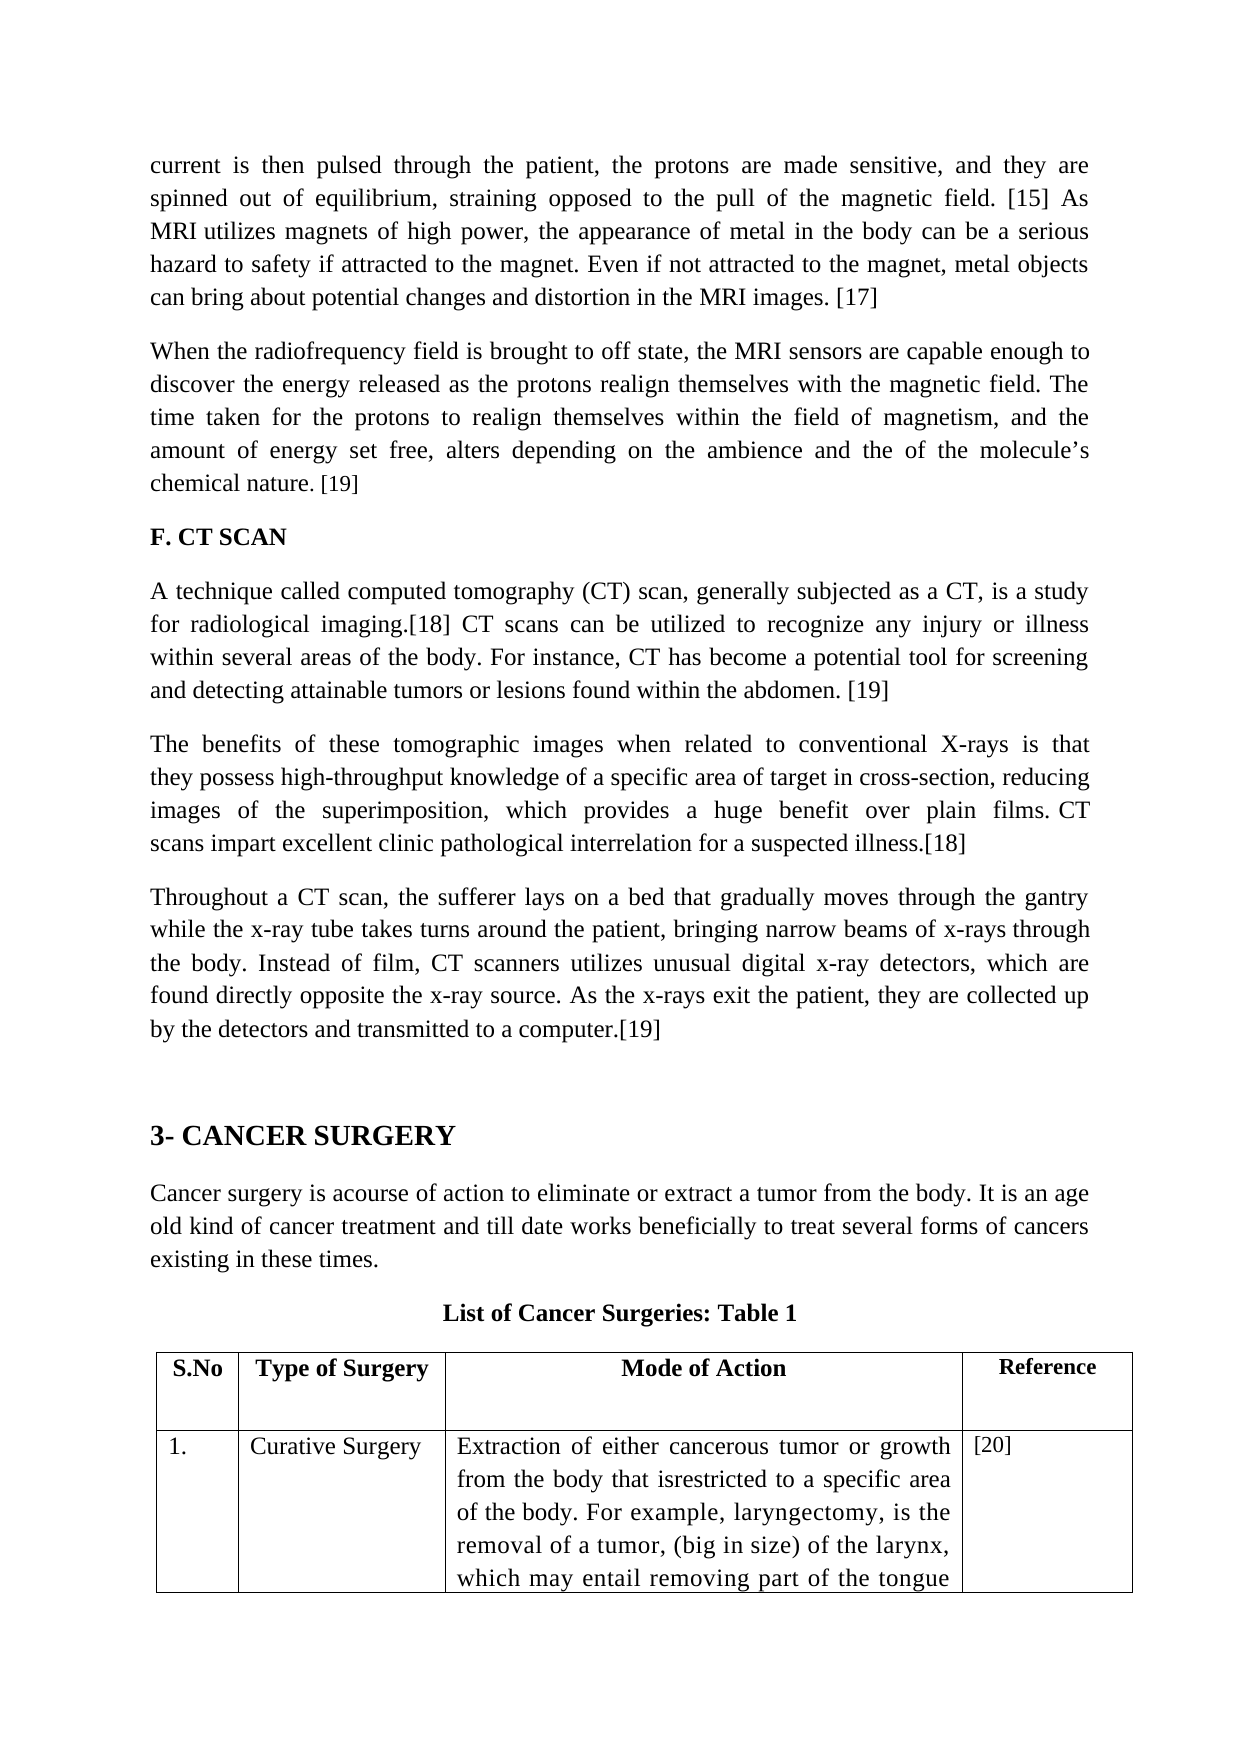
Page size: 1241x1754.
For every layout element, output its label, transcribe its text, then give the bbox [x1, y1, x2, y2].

table_cell 1. [157, 1431, 238, 1592]
table_header S.No [157, 1353, 238, 1430]
table_header Type of Surgery [239, 1353, 445, 1430]
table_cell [446, 1431, 962, 1592]
text When the radiofrequency field is brought to off state, the MRI sensors are capable enough to discover the energy released as the protons realign themselves with the magnetic field. The time taken for the protons to realign themselves within the field of magnetism, and the amount of energy set free, alters depending on the ambience and the of the molecule’s chemical nature. [19] [150, 464, 1090, 497]
text The benefits of these tomographic images when related to conventional X-rays is that they possess high-throughput knowledge of a specific area of target in cross-section, reducing images of the superimposition, which provides a huge benefit over plain films. CT scans impart excellent clinic pathological interrelation for a suspected illness.[18] [150, 823, 1090, 856]
table_cell [20] [963, 1431, 1132, 1592]
text Throughout a CT scan, the sufferer lays on a bed that gradually moves through the gantry while the x-ray tube takes turns around the patient, bringing narrow beams of x-rays through the body. Instead of film, CT scanners utilizes unusual digital x-ray detectors, which are found directly opposite the x-ray source. As the x-rays exit the patient, they are collected up by the detectors and transmitted to a computer.[19] [150, 910, 1090, 948]
table_cell Curative Surgery [239, 1431, 445, 1592]
text Cancer surgery is acourse of action to eliminate or extract a tumor from the body. It is an age old kind of cancer treatment and till date works beneficially to treat several forms of cancers existing in these times. [150, 1178, 1090, 1273]
text List of Cancer Surgeries: Table 1 [150, 1298, 1090, 1327]
text F. CT SCAN [150, 522, 1090, 551]
table_header Mode of Action [446, 1353, 962, 1430]
table_header Reference [963, 1353, 1132, 1430]
text When the radiofrequency field is brought to off state, the MRI sensors are capable enough to discover the energy released as the protons realign themselves with the magnetic field. The time taken for the protons to realign themselves within the field of magnetism, and the amount of energy set free, alters depending on the ambience and the of the molecule’s chemical nature. [19] [150, 336, 1090, 369]
text A technique called computed tomography (CT) scan, generally subjected as a CT, is a study for radiological imaging.[18] CT scans can be utilized to recognize any injury or illness within several areas of the body. For instance, CT has become a potential tool for screening and detecting attainable tumors or lesions found within the abdomen. [19] [150, 671, 1090, 703]
text Throughout a CT scan, the sufferer lays on a bed that gradually moves through the gantry while the x-ray tube takes turns around the patient, bringing narrow beams of x-rays through the body. Instead of film, CT scanners utilizes unusual digital x-ray detectors, which are found directly opposite the x-ray source. As the x-rays exit the patient, they are collected up by the detectors and transmitted to a computer.[19] [150, 1009, 1090, 1042]
text 3- CANCER SURGERY [150, 1118, 1090, 1152]
